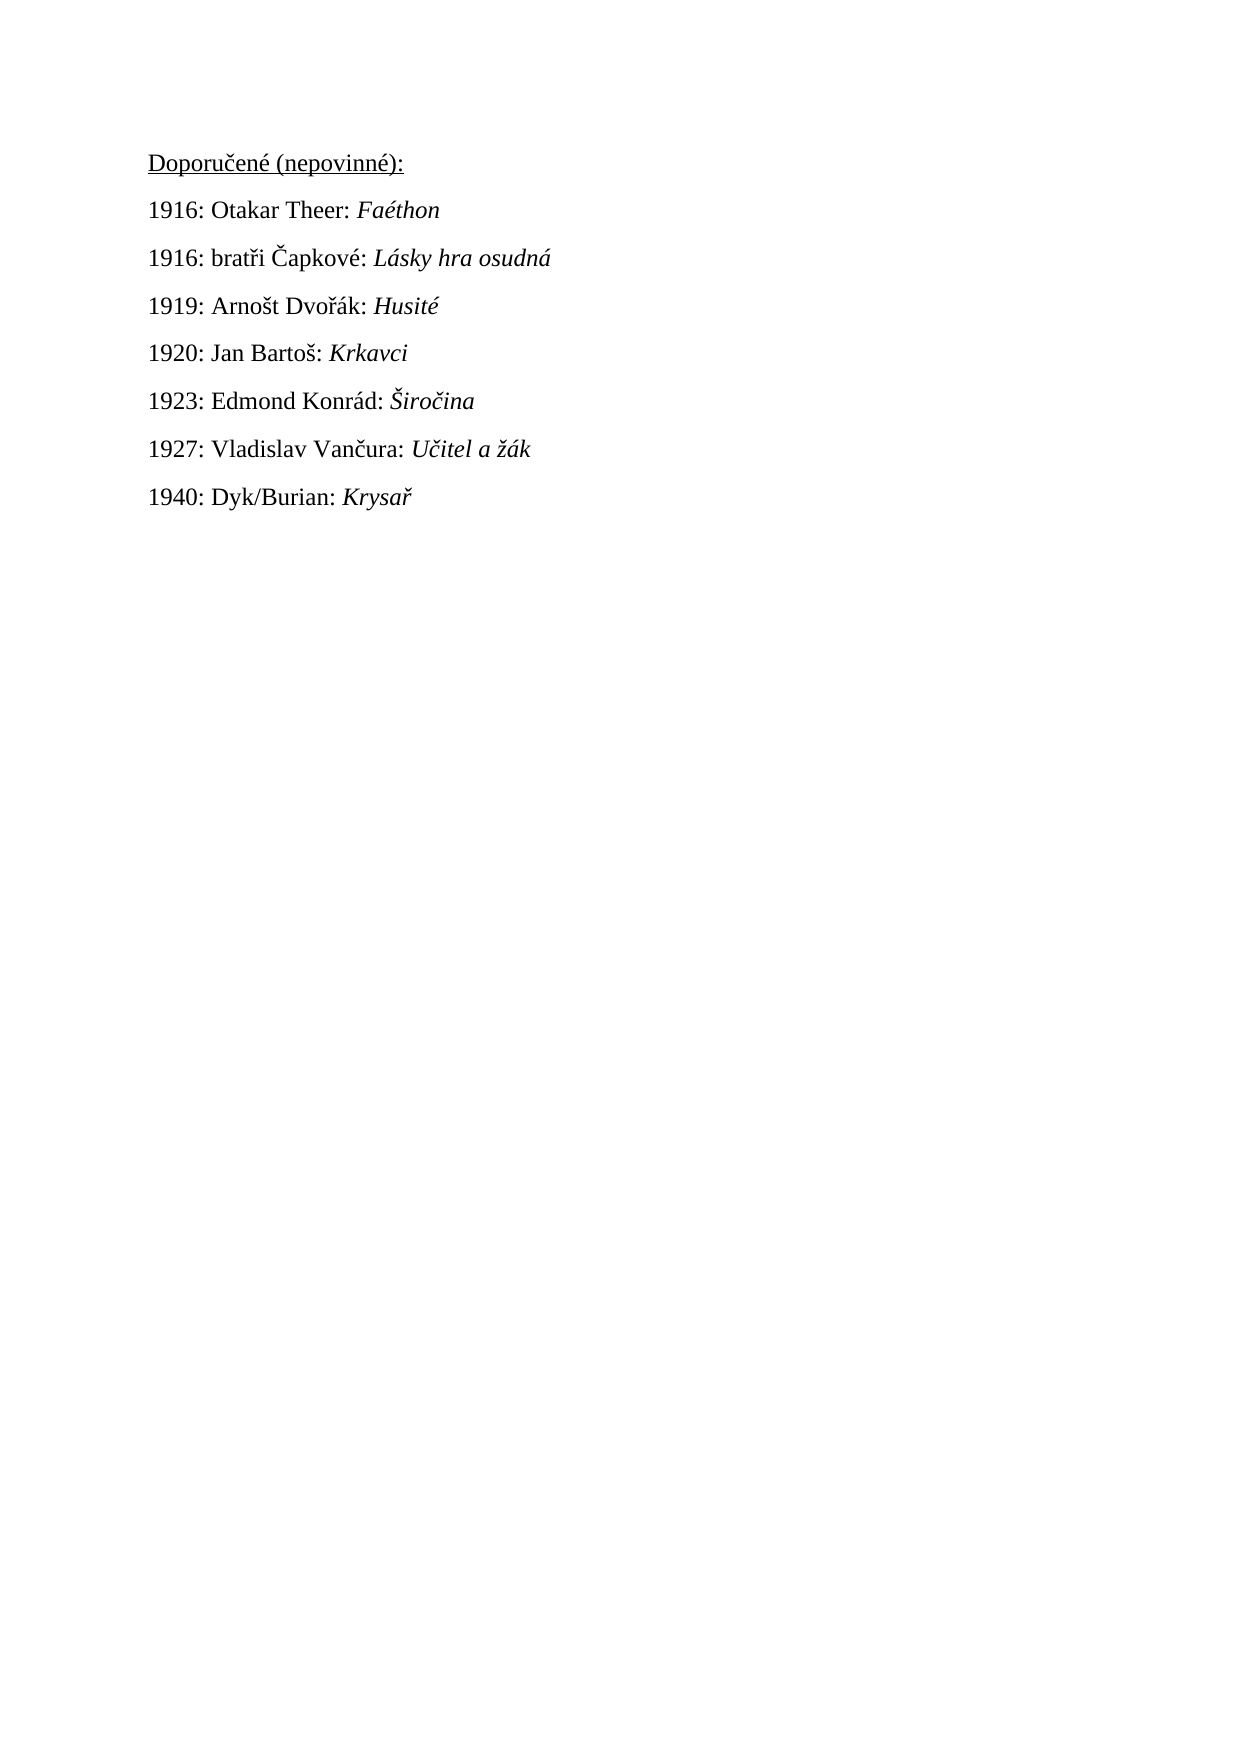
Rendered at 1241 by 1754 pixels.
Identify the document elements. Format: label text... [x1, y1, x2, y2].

text 1916: Otakar Theer: Faéthon [148, 195, 1093, 224]
text 1923: Edmond Konrád: Širočina [148, 386, 1093, 415]
text 1919: Arnošt Dvořák: Husité [148, 291, 1093, 319]
text 1916: bratři Čapkové: Lásky hra osudná [148, 243, 1093, 272]
text 1927: Vladislav Vančura: Učitel a žák [148, 434, 1093, 463]
text 1920: Jan Bartoš: Krkavci [148, 338, 1093, 367]
text 1940: Dyk/Burian: Krysař [148, 482, 1093, 510]
text Doporučené (nepovinné): [148, 148, 1093, 176]
